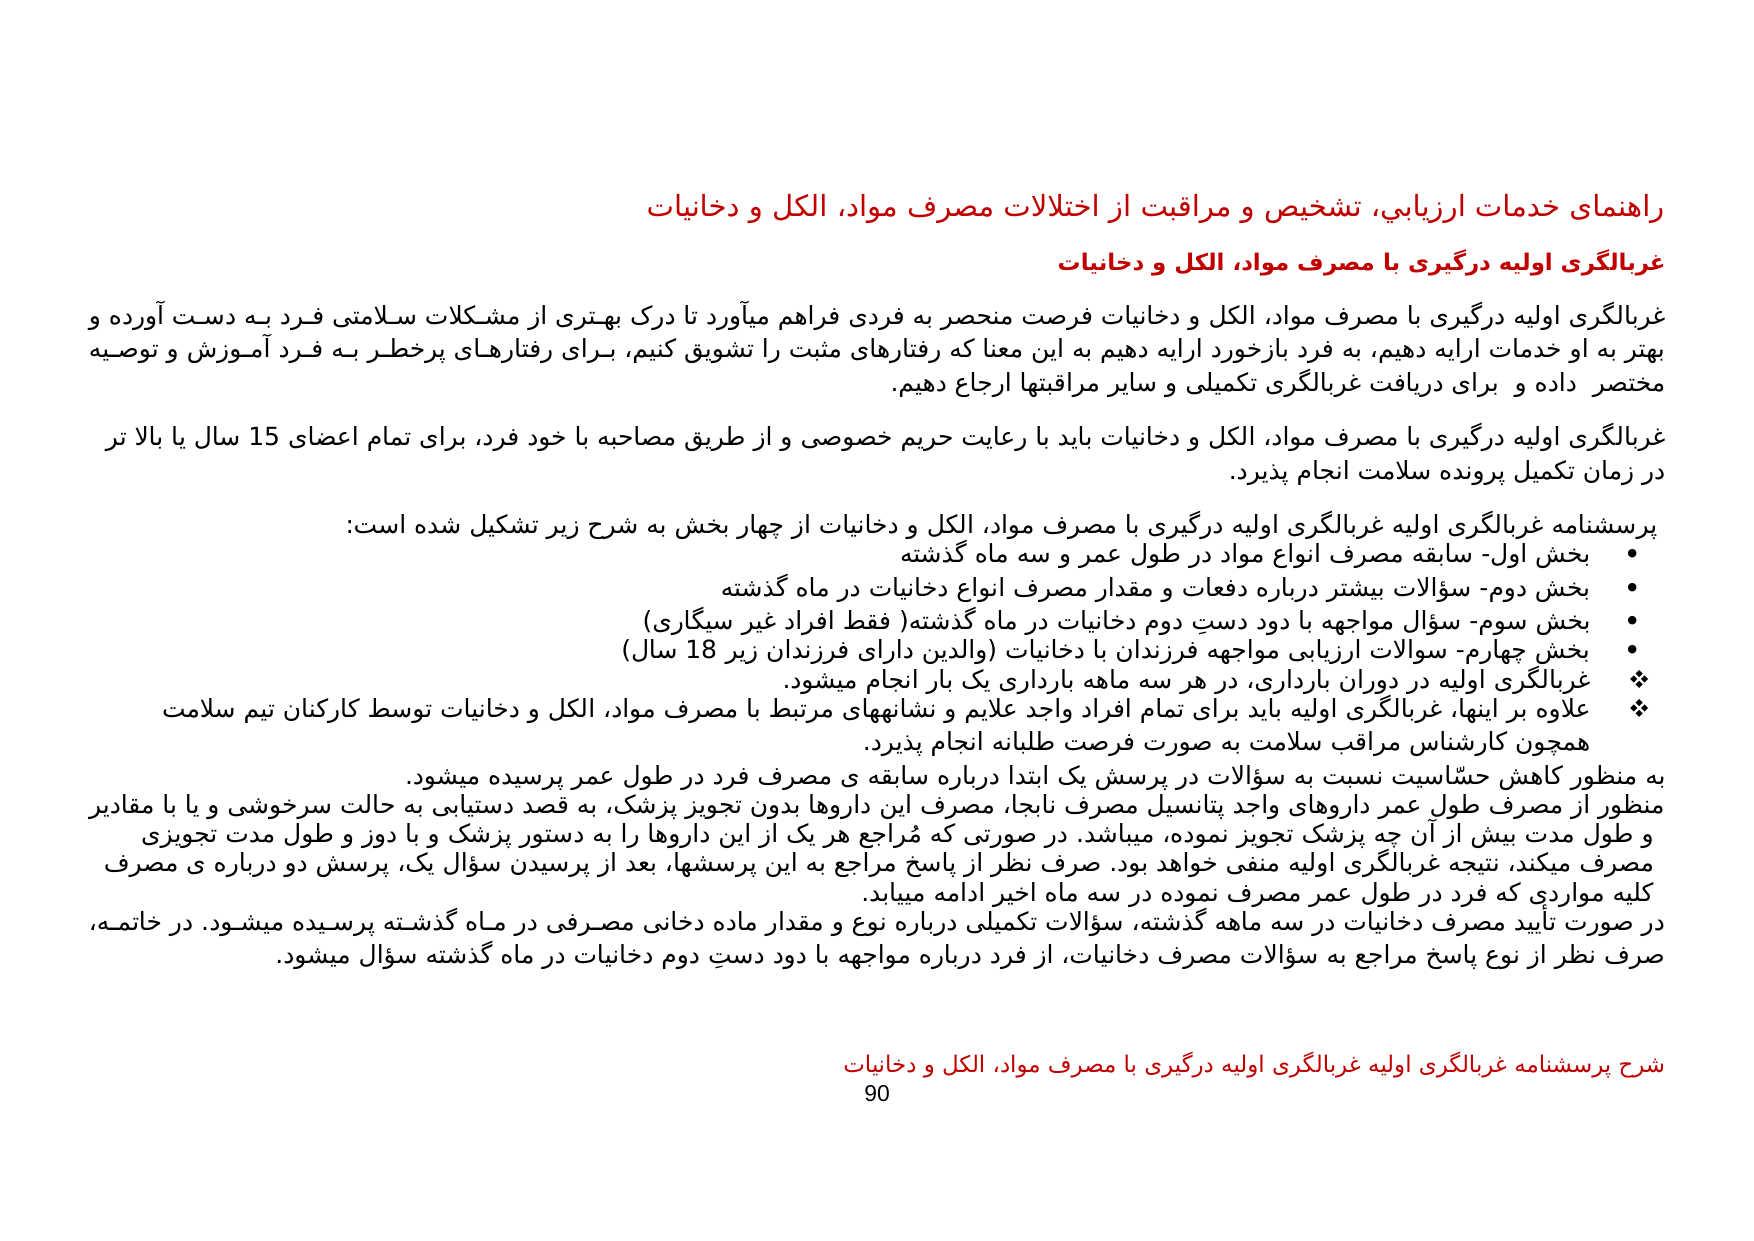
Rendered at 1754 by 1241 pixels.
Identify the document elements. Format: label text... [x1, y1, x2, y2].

list بخش چهارم- سوالات ارزیابی مواجهه فرزندان با دخانیات (والدین دارای فرزندان زیر 18 سال) [88, 636, 1628, 665]
text غربالگری اولیه درگیری با مصرف مواد، الکل و دخانیات فرصت منحصر به فردی فراهم میآورد تا درک بهتری از مشکلات سلامتی فرد به دست آورده و بهتر به او خدمات ارایه دهیم، به فرد بازخورد ارایه دهیم به این معنا که رفتارهای مثبت را تشویق کنیم، برای رفتارهای پرخطر به فرد آموزش و توصیه مختصر داده و برای دریافت غربالگری تکمیلی و سایر مراقبتها ارجاع دهیم. [88, 301, 1665, 397]
list بخش دوم- سؤالات بیشتر درباره دفعات و مقدار مصرف انواع دخانیات در ماه گذشته [88, 573, 1628, 602]
text به منظور کاهش حسّاسیت نسبت به سؤالات در پرسش یک ابتدا درباره سابقه ی مصرف فرد در طول عمر پرسیده میشود. [88, 761, 1665, 790]
list بخش سوم- سؤال مواجهه با دود دستِ دوم دخانیات در ماه گذشته( فقط افراد غیر سیگاری) [88, 607, 1628, 636]
text راهنمای خدمات ارزيابي، تشخیص و مراقبت از اختلالات مصرف مواد، الکل و دخانیات [88, 190, 1665, 224]
text پرسشنامه غربالگری اولیه غربالگری اولیه درگیری با مصرف مواد، الکل و دخانیات از چهار بخش به شرح زیر تشکیل شده است: [88, 510, 1665, 539]
text منظور از مصرف طول عمر داروهای واجد پتانسیل مصرف نابجا، مصرف این داروها بدون تجویز پزشک، به قصد دستیابی به حالت سرخوشی و یا با مقادیر و طول مدت بیش از آن چه پزشک تجویز نموده، میباشد. در صورتی که مُراجع هر یک از این داروها را به دستور پزشک و با دوز و طول مدت تجویزی مصرف میکند، نتیجه غربالگری اولیه منفی خواهد بود. صرف نظر از پاسخ مراجع به این پرسشها، بعد از پرسیدن سؤال یک، پرسش دو درباره ی مصرف کلیه مواردی که فرد در طول عمر مصرف نموده در سه ماه اخیر ادامه مییابد. [88, 790, 1665, 907]
list غربالگری اولیه در دوران بارداری، در هر سه ماهه بارداری یک بار انجام میشود. [88, 665, 1628, 694]
text غربالگری اولیه درگیری با مصرف مواد، الکل و دخانیات [88, 249, 1665, 276]
list بخش اول- سابقه مصرف انواع مواد در طول عمر و سه ماه گذشته [88, 539, 1628, 569]
text در صورت تأیید مصرف دخانیات در سه ماهه گذشته، سؤالات تکمیلی درباره نوع و مقدار ماده دخانی مصرفی در ماه گذشته پرسیده میشود. در خاتمه، صرف نظر از نوع پاسخ مراجع به سؤالات مصرف دخانیات، از فرد درباره مواجهه با دود دستِ دوم دخانیات در ماه گذشته سؤال میشود. [88, 907, 1665, 970]
text غربالگری اولیه درگیری با مصرف مواد، الکل و دخانیات باید با رعایت حریم خصوصی و از طریق مصاحبه با خود فرد، برای تمام اعضای 15 سال یا بالا تر در زمان تکمیل پرونده سلامت انجام پذیرد. [88, 422, 1665, 485]
text شرح پرسشنامه غربالگری اولیه غربالگری اولیه درگیری با مصرف مواد، الکل و دخانیات [88, 1051, 1665, 1077]
list علاوه بر اینها، غربالگری اولیه باید برای تمام افراد واجد علايم و نشانههای مرتبط با مصرف مواد، الکل و دخانیات توسط کارکنان تیم سلامت همچون کارشناس مراقب سلامت به صورت فرصت طلبانه انجام پذیرد. [88, 694, 1628, 757]
